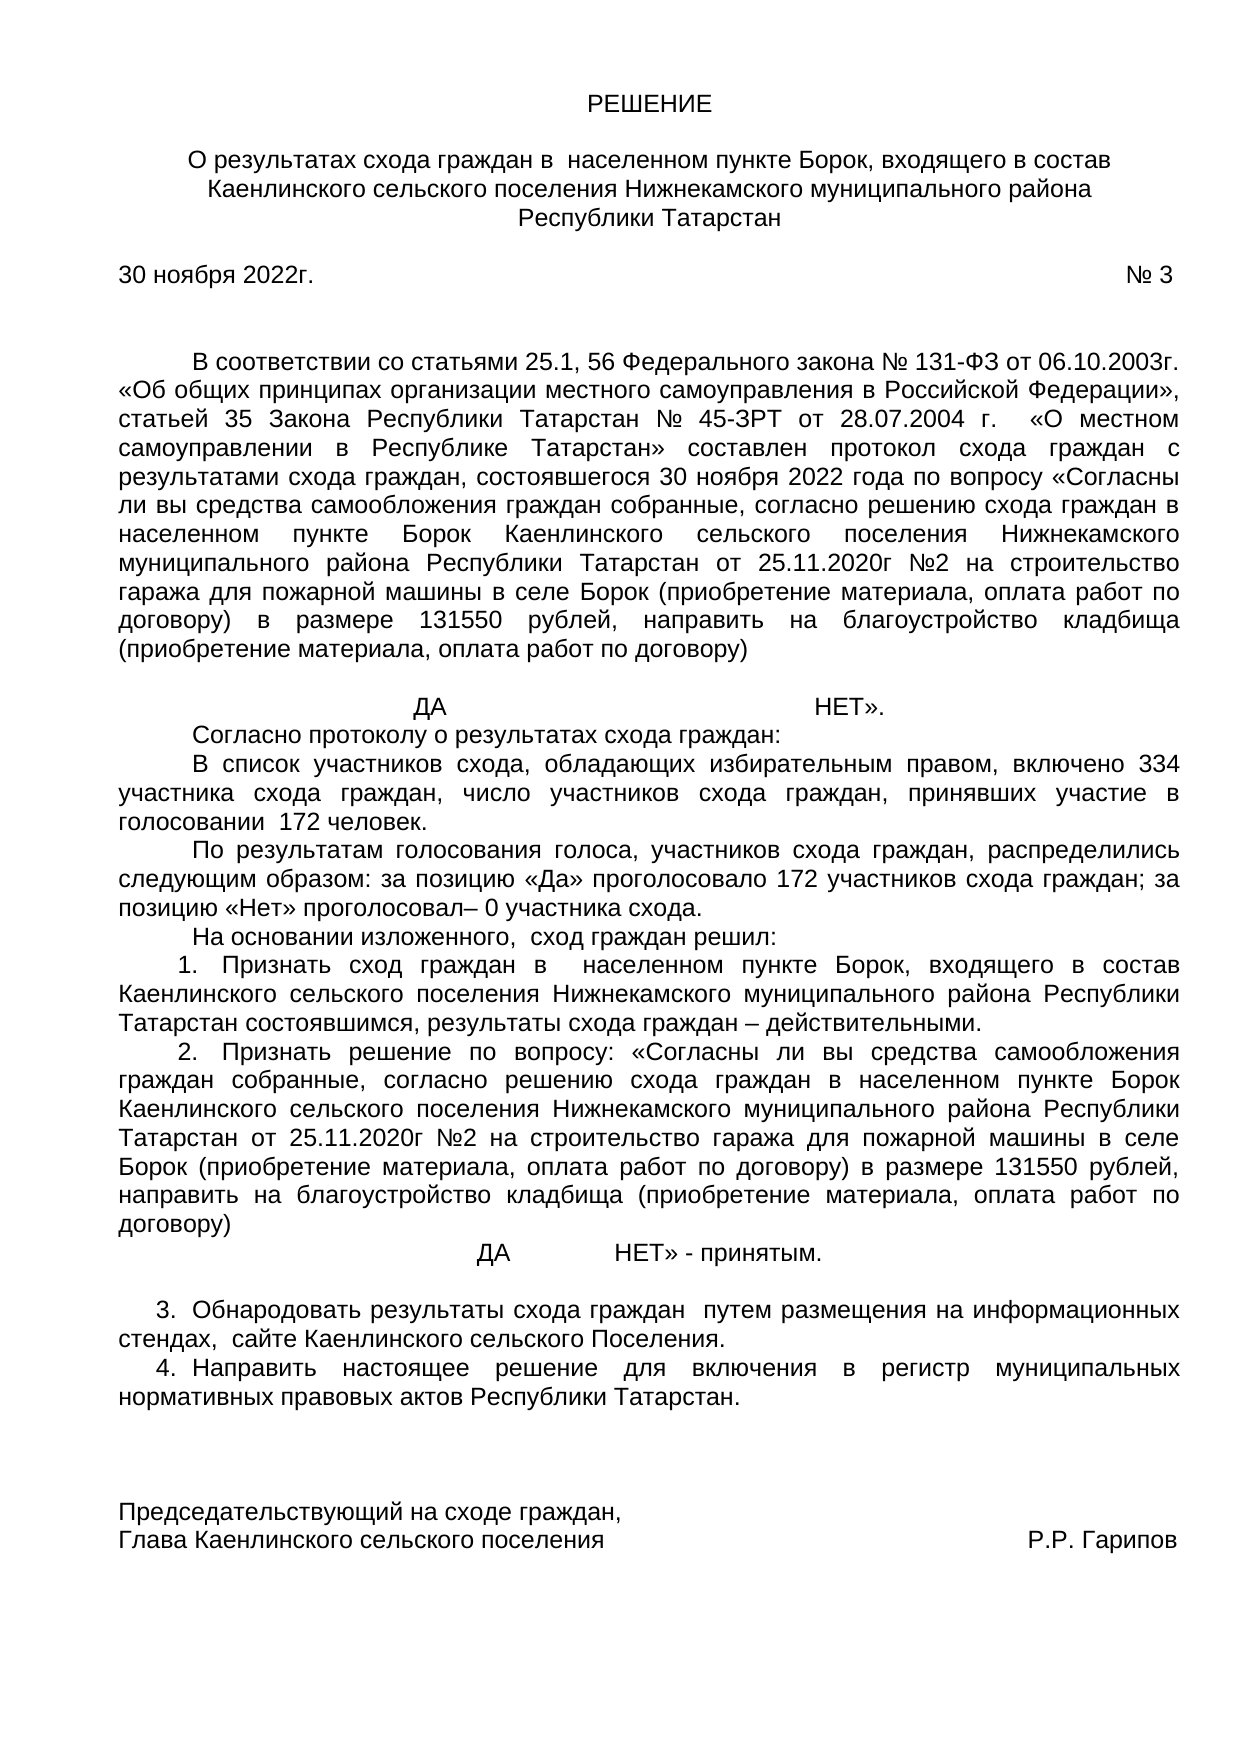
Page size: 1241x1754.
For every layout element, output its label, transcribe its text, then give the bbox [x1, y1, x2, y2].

text В список участников схода, обладающих избирательным правом, включено 334 участника схода граждан, число участников схода граждан, принявших участие в голосовании 172 человек. [118, 749, 1181, 835]
list Обнародовать результаты схода граждан путем размещения на информационных стендах, сайте Каенлинского сельского Поселения. [118, 1295, 1181, 1353]
text Согласно протоколу о результатах схода граждан: [118, 720, 1181, 749]
text На основании изложенного, сход граждан решил: [118, 922, 1181, 950]
text Председательствующий на сходе граждан, [118, 1497, 1181, 1525]
text По результатам голосования голоса, участников схода граждан, распределились следующим образом: за позицию «Да» проголосовало 172 участников схода граждан; за позицию «Нет» проголосовал– 0 участника схода. [118, 835, 1181, 922]
list Признать сход граждан в населенном пункте Борок, входящего в состав Каенлинского сельского поселения Нижнекамского муниципального района Республики Татарстан состоявшимся, результаты схода граждан – действительными. [118, 950, 1181, 1037]
text РЕШЕНИЕ [118, 89, 1181, 117]
list Направить настоящее решение для включения в регистр муниципальных нормативных правовых актов Республики Татарстан. [118, 1353, 1181, 1410]
text Глава Каенлинского сельского поселения Р.Р. Гарипов [118, 1525, 1181, 1554]
list Признать решение по вопросу: «Согласны ли вы средства самообложения граждан собранные, согласно решению схода граждан в населенном пункте Борок Каенлинского сельского поселения Нижнекамского муниципального района Республики Татарстан от 25.11.2020г №2 на строительство гаража для пожарной машины в селе Борок (приобретение материала, оплата работ по договору) в размере 131550 рублей, направить на благоустройство кладбища (приобретение материала, оплата работ по договору) [118, 1037, 1181, 1238]
text В соответствии со статьями 25.1, 56 Федерального закона № 131-ФЗ от 06.10.2003г. «Об общих принципах организации местного самоуправления в Российской Федерации», статьей 35 Закона Республики Татарстан № 45-ЗРТ от 28.07.2004 г. «О местном самоуправлении в Республике Татарстан» составлен протокол схода граждан с результатами схода граждан, состоявшегося 30 ноября 2022 года по вопросу «Согласны ли вы средства самообложения граждан собранные, согласно решению схода граждан в населенном пункте Борок Каенлинского сельского поселения Нижнекамского муниципального района Республики Татарстан от 25.11.2020г №2 на строительство гаража для пожарной машины в селе Борок (приобретение материала, оплата работ по договору) в размере 131550 рублей, направить на благоустройство кладбища (приобретение материала, оплата работ по договору) [118, 347, 1181, 663]
text Республики Татарстан [118, 203, 1181, 232]
text ДА НЕТ» - принятым. [118, 1238, 1181, 1267]
text 30 ноября 2022г. № 3 [118, 260, 1181, 289]
text ДА НЕТ». [118, 692, 1181, 720]
text О результатах схода граждан в населенном пункте Борок, входящего в состав Каенлинского сельского поселения Нижнекамского муниципального района [118, 145, 1181, 203]
